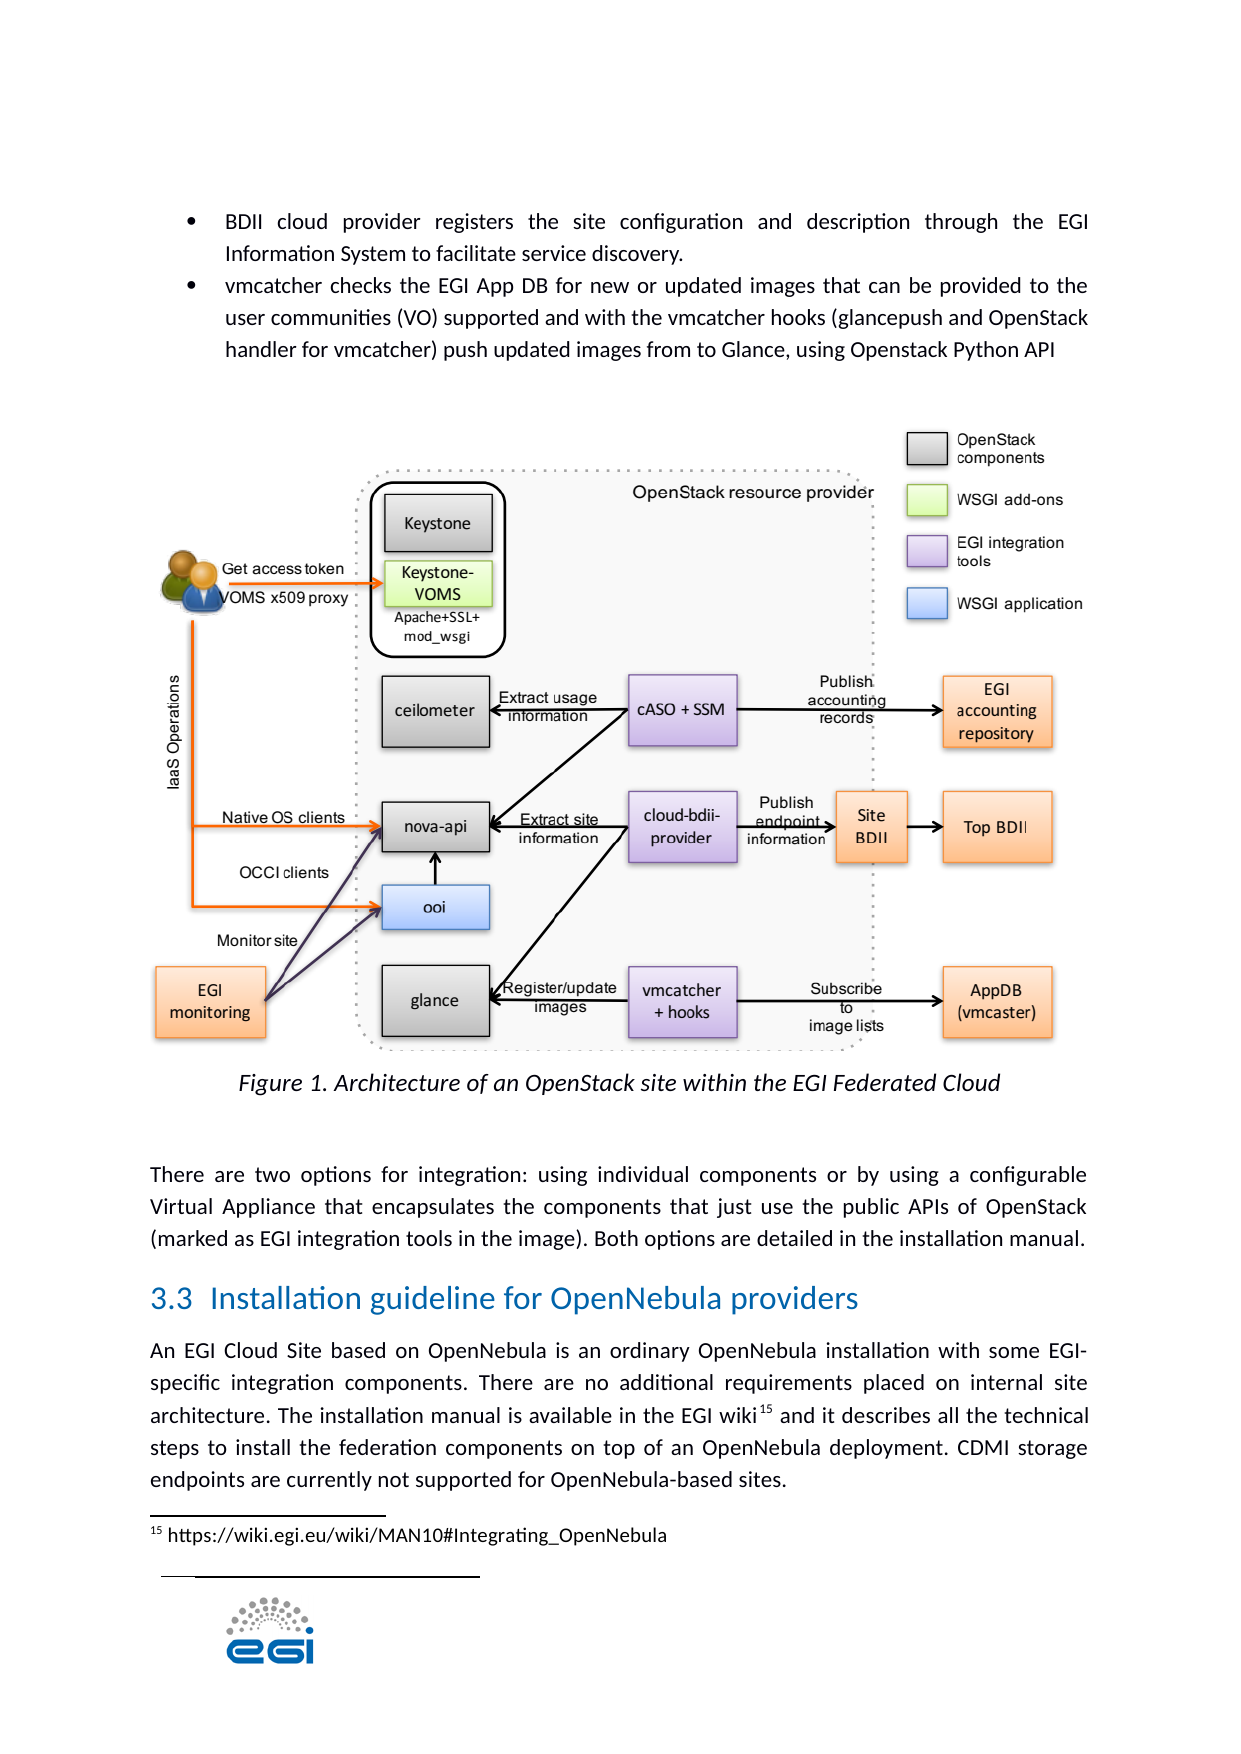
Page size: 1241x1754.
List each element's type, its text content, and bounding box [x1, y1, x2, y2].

list BDII cloud provider registers the site configuration and description through the EGI Information System to facilitate service discovery. [187, 207, 1090, 267]
picture [206, 1595, 332, 1666]
subtitle Installation guideline for OpenNebula providers [150, 1277, 1090, 1318]
text Figure 1. Architecture of an OpenStack site within the EGI Federated Cloud [150, 1067, 1090, 1098]
text An EGI Cloud Site based on OpenNebula is an ordinary OpenNebula installation with some EGI-specific integration components. There are no additional requirements placed on internal site architecture. The installation manual is available in the EGI wiki and it describes all the technical steps to install the federation components on top of an OpenNebula deployment. CDMI storage endpoints are currently not supported for OpenNebula-based sites. [150, 1336, 1090, 1493]
list vmcatcher checks the EGI App DB for new or updated images that can be provided to the user communities (VO) supported and with the vmcatcher hooks (glancepush and OpenStack handler for vmcatcher) push updated images from to Glance, using Openstack Python API [187, 271, 1090, 363]
text There are two options for integration: using individual components or by using a configurable Virtual Appliance that encapsulates the components that just use the public APIs of OpenStack (marked as EGI integration tools in the image). Both options are detailed in the installation manual. [150, 1160, 1090, 1252]
